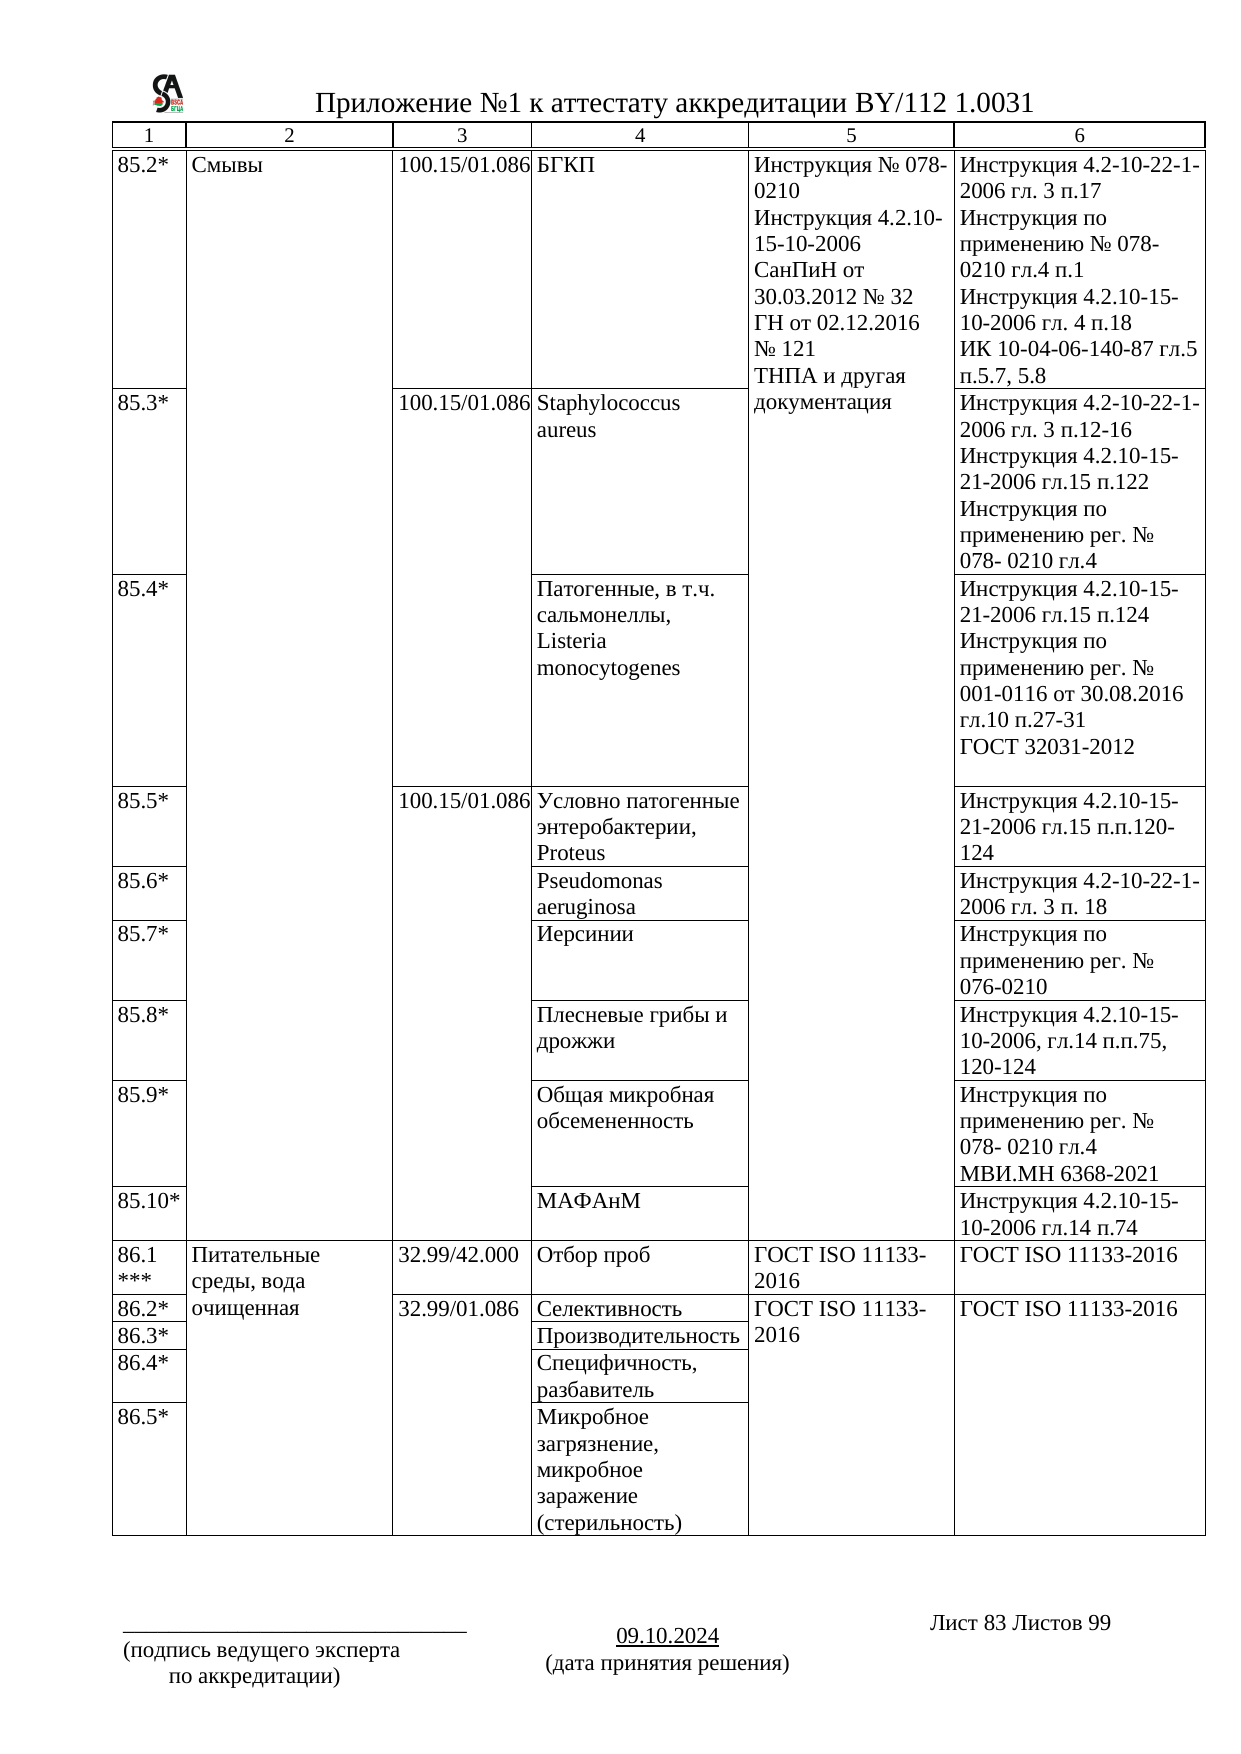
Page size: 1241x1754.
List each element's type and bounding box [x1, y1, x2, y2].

picture [152, 73, 184, 113]
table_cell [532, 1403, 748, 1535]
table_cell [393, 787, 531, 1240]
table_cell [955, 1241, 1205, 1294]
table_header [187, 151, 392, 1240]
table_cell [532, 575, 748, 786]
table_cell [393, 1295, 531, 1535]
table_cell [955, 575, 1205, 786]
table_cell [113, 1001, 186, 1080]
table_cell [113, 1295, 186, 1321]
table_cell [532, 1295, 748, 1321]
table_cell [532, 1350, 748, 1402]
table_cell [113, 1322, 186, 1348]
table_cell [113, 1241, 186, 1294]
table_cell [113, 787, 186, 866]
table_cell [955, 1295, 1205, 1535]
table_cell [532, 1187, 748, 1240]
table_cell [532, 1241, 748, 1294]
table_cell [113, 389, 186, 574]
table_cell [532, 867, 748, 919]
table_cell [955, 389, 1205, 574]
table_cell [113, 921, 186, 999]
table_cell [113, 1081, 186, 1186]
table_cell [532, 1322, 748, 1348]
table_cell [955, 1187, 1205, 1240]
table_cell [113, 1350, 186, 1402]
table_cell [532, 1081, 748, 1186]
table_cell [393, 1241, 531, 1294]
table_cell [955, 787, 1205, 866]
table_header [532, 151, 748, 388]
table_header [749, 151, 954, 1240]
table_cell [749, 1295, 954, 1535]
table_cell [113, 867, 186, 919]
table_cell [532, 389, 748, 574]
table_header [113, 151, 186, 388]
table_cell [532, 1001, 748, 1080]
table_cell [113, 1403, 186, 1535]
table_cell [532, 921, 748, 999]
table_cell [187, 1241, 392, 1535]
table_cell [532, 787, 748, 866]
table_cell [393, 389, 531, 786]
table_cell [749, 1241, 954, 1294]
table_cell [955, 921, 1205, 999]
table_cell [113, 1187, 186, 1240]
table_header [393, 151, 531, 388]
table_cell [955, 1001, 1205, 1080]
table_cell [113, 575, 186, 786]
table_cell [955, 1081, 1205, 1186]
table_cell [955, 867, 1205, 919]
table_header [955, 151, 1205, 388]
